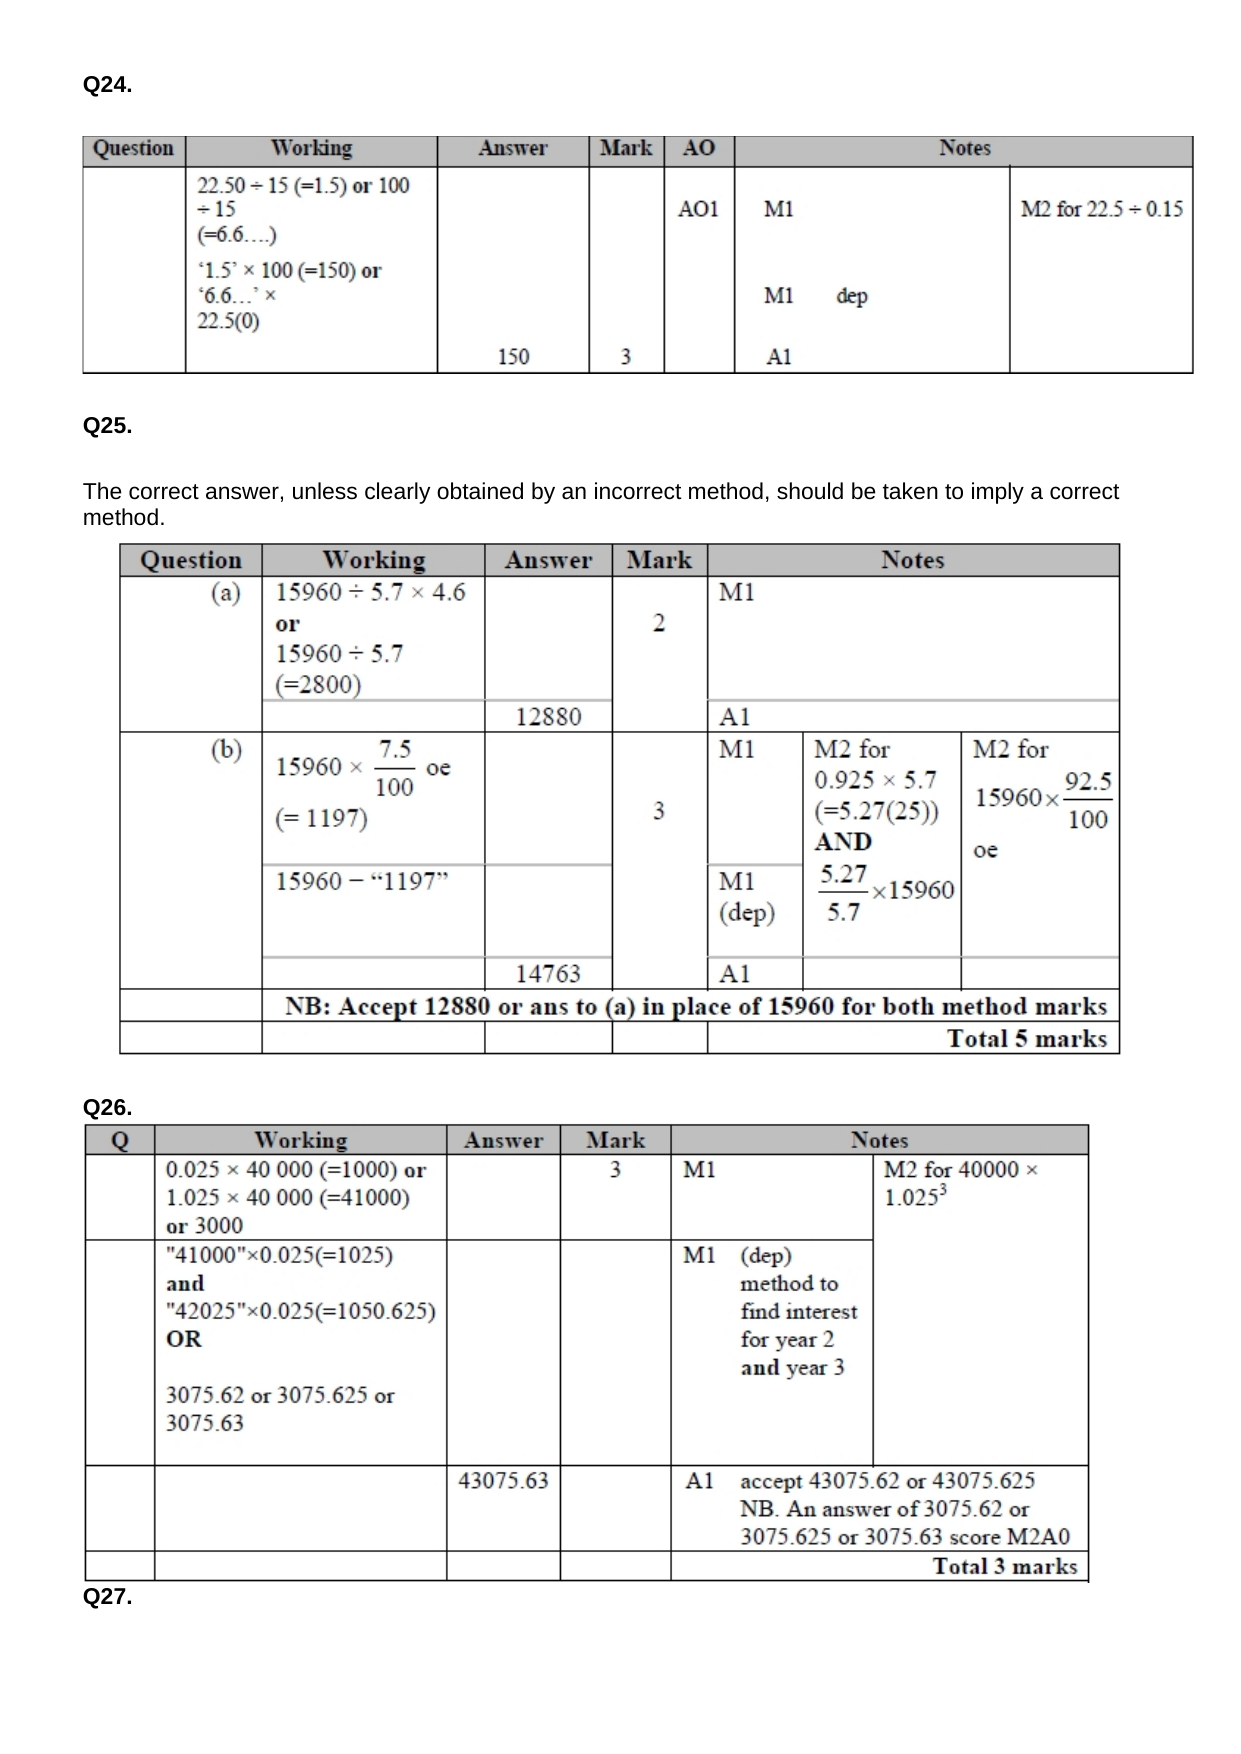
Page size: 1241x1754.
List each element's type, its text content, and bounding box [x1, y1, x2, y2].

text Q25. [83, 412, 1157, 465]
text Q24. [83, 71, 1157, 123]
text Q27. [83, 1583, 1157, 1609]
picture [118, 542, 1122, 1056]
picture [82, 136, 1194, 374]
text The correct answer, unless clearly obtained by an incorrect method, should be taken to imply a correct method. [83, 478, 1157, 530]
picture [82, 1120, 1091, 1583]
